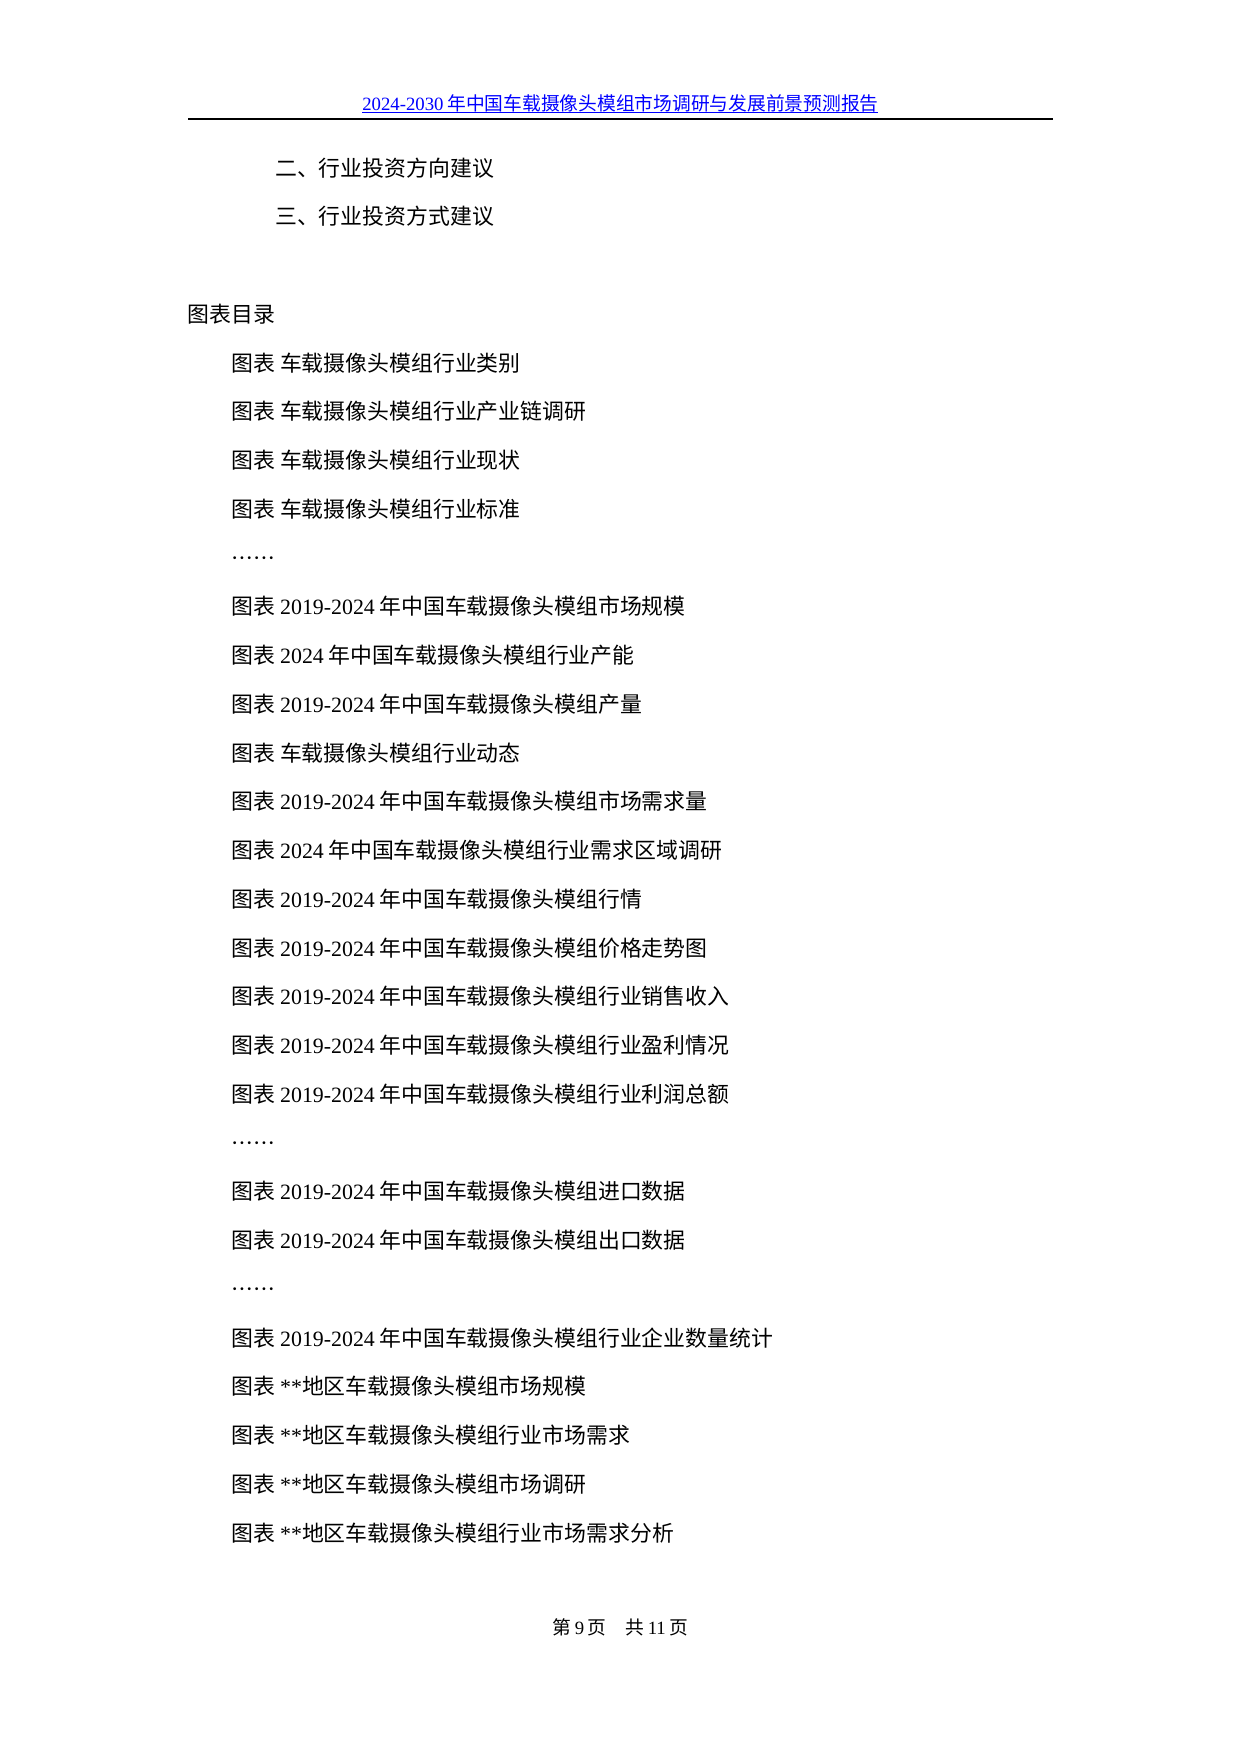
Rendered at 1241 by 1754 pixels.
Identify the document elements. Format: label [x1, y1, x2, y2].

text [187, 150, 1053, 1548]
